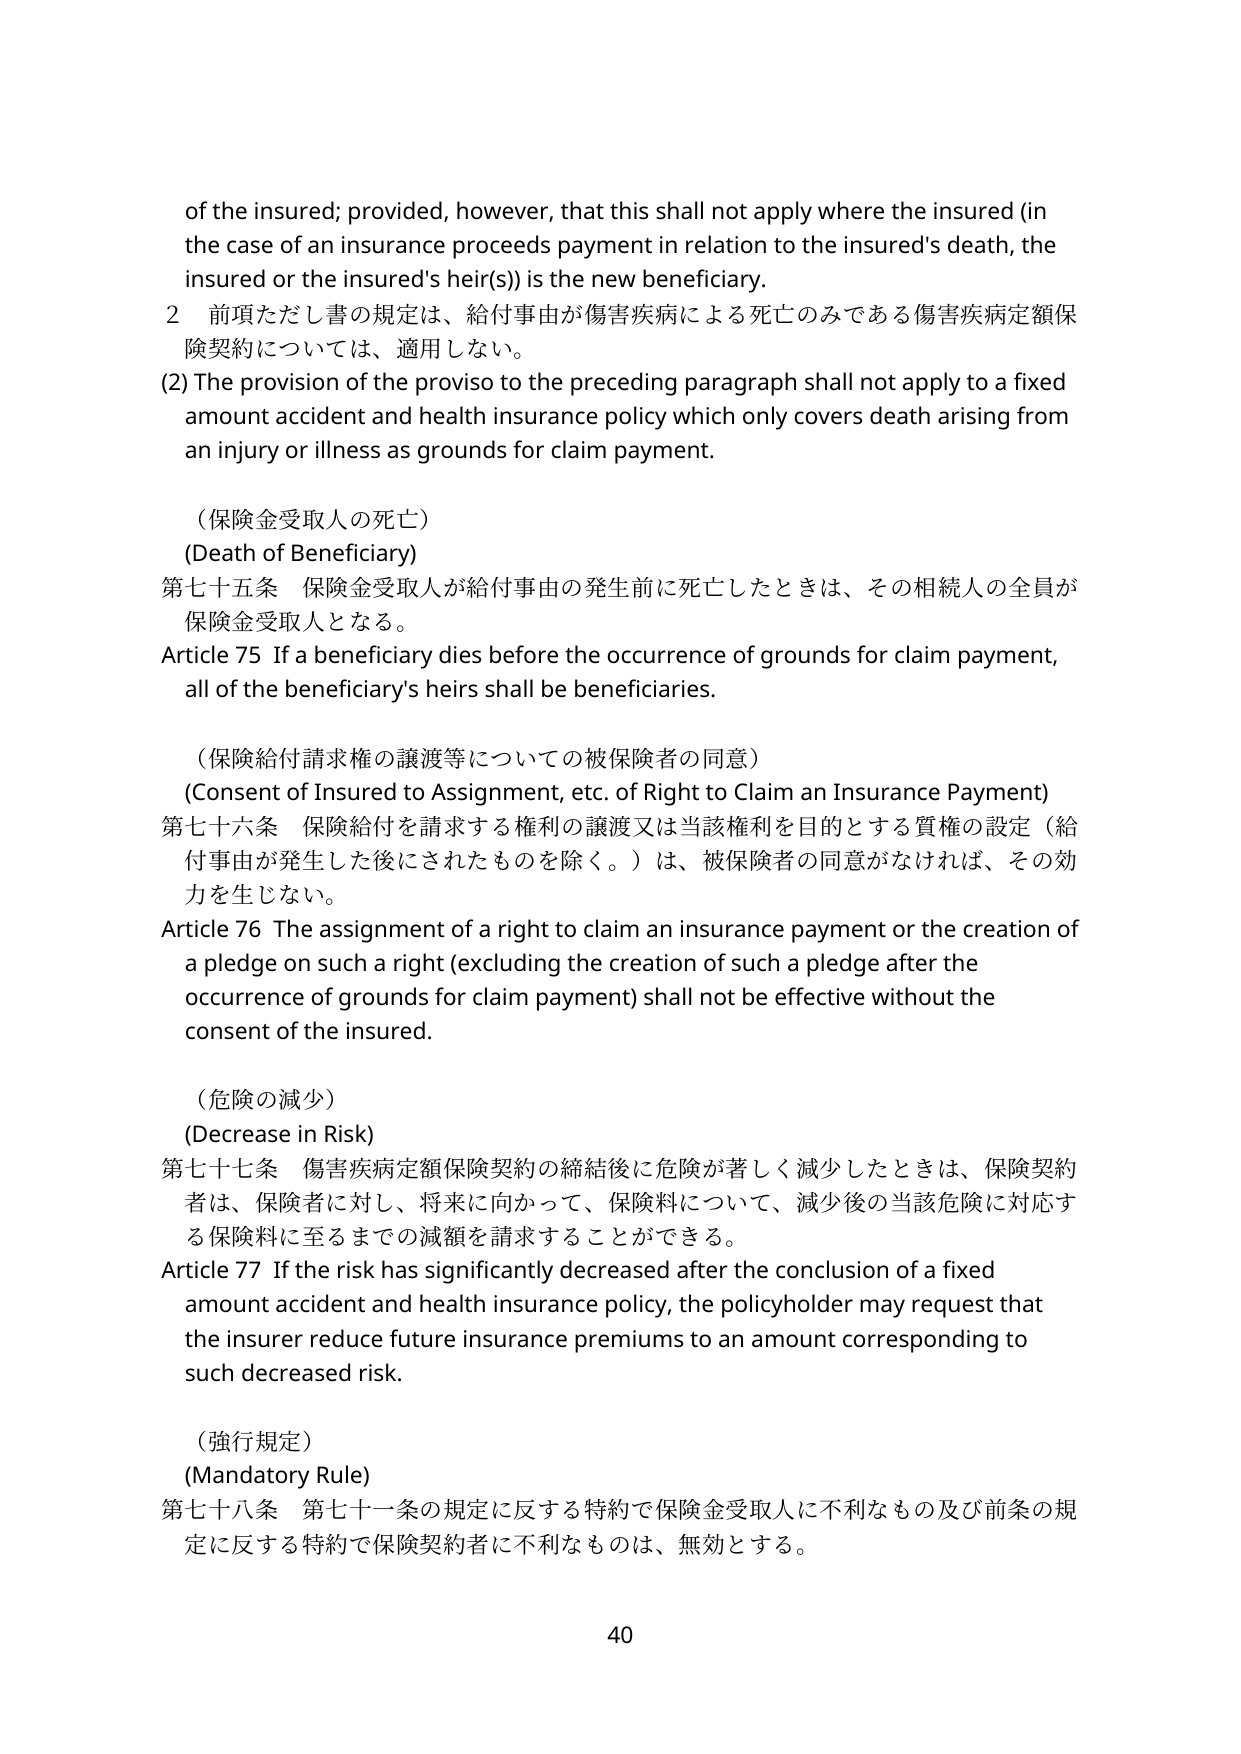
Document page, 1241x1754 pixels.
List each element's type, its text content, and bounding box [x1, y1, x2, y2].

text Article 75 If a beneficiary dies before the occurrence of grounds for claim payment, all of the beneficiary's heirs shall be beneficiaries. [161, 638, 1079, 706]
text Article 77 If the risk has significantly decreased after the conclusion of a fixed amount accident and health insurance policy, the policyholder may request that the insurer reduce future insurance premiums to an amount corresponding to such decreased risk. [161, 1253, 1079, 1389]
text （危険の減少） [184, 1082, 1079, 1116]
text （強行規定） [184, 1424, 1079, 1458]
text 第七十五条 保険金受取人が給付事由の発生前に死亡したときは、その相続人の全員が保険金受取人となる。 [161, 569, 1079, 638]
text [161, 194, 1079, 296]
text 第七十六条 保険給付を請求する権利の譲渡又は当該権利を目的とする質権の設定（給付事由が発生した後にされたものを除く。）は、被保険者の同意がなければ、その効力を生じない。 [161, 809, 1079, 911]
text ２ 前項ただし書の規定は、給付事由が傷害疾病による死亡のみである傷害疾病定額保険契約については、適用しない。 [161, 296, 1079, 364]
text （保険金受取人の死亡） [184, 501, 1079, 535]
text （保険給付請求権の譲渡等についての被保険者の同意） [184, 740, 1079, 774]
text (2) The provision of the proviso to the preceding paragraph shall not apply to a fixed amount accident and health insurance policy which only covers death arising from an injury or illness as grounds for claim payment. [161, 364, 1079, 467]
text Article 76 The assignment of a right to claim an insurance payment or the creation of a pledge on such a right (excluding the creation of such a pledge after the occurrence of grounds for claim payment) shall not be effective without the consent of the insured. [161, 911, 1079, 1048]
text (Mandatory Rule) [184, 1458, 1079, 1492]
text (Death of Beneficiary) [184, 535, 1079, 569]
text (Consent of Insured to Assignment, etc. of Right to Claim an Insurance Payment) [184, 774, 1079, 809]
text 第七十八条 第七十一条の規定に反する特約で保険金受取人に不利なもの及び前条の規定に反する特約で保険契約者に不利なものは、無効とする。 [161, 1492, 1079, 1560]
text 第七十七条 傷害疾病定額保険契約の締結後に危険が著しく減少したときは、保険契約者は、保険者に対し、将来に向かって、保険料について、減少後の当該危険に対応する保険料に至るまでの減額を請求することができる。 [161, 1150, 1079, 1253]
text (Decrease in Risk) [184, 1116, 1079, 1150]
